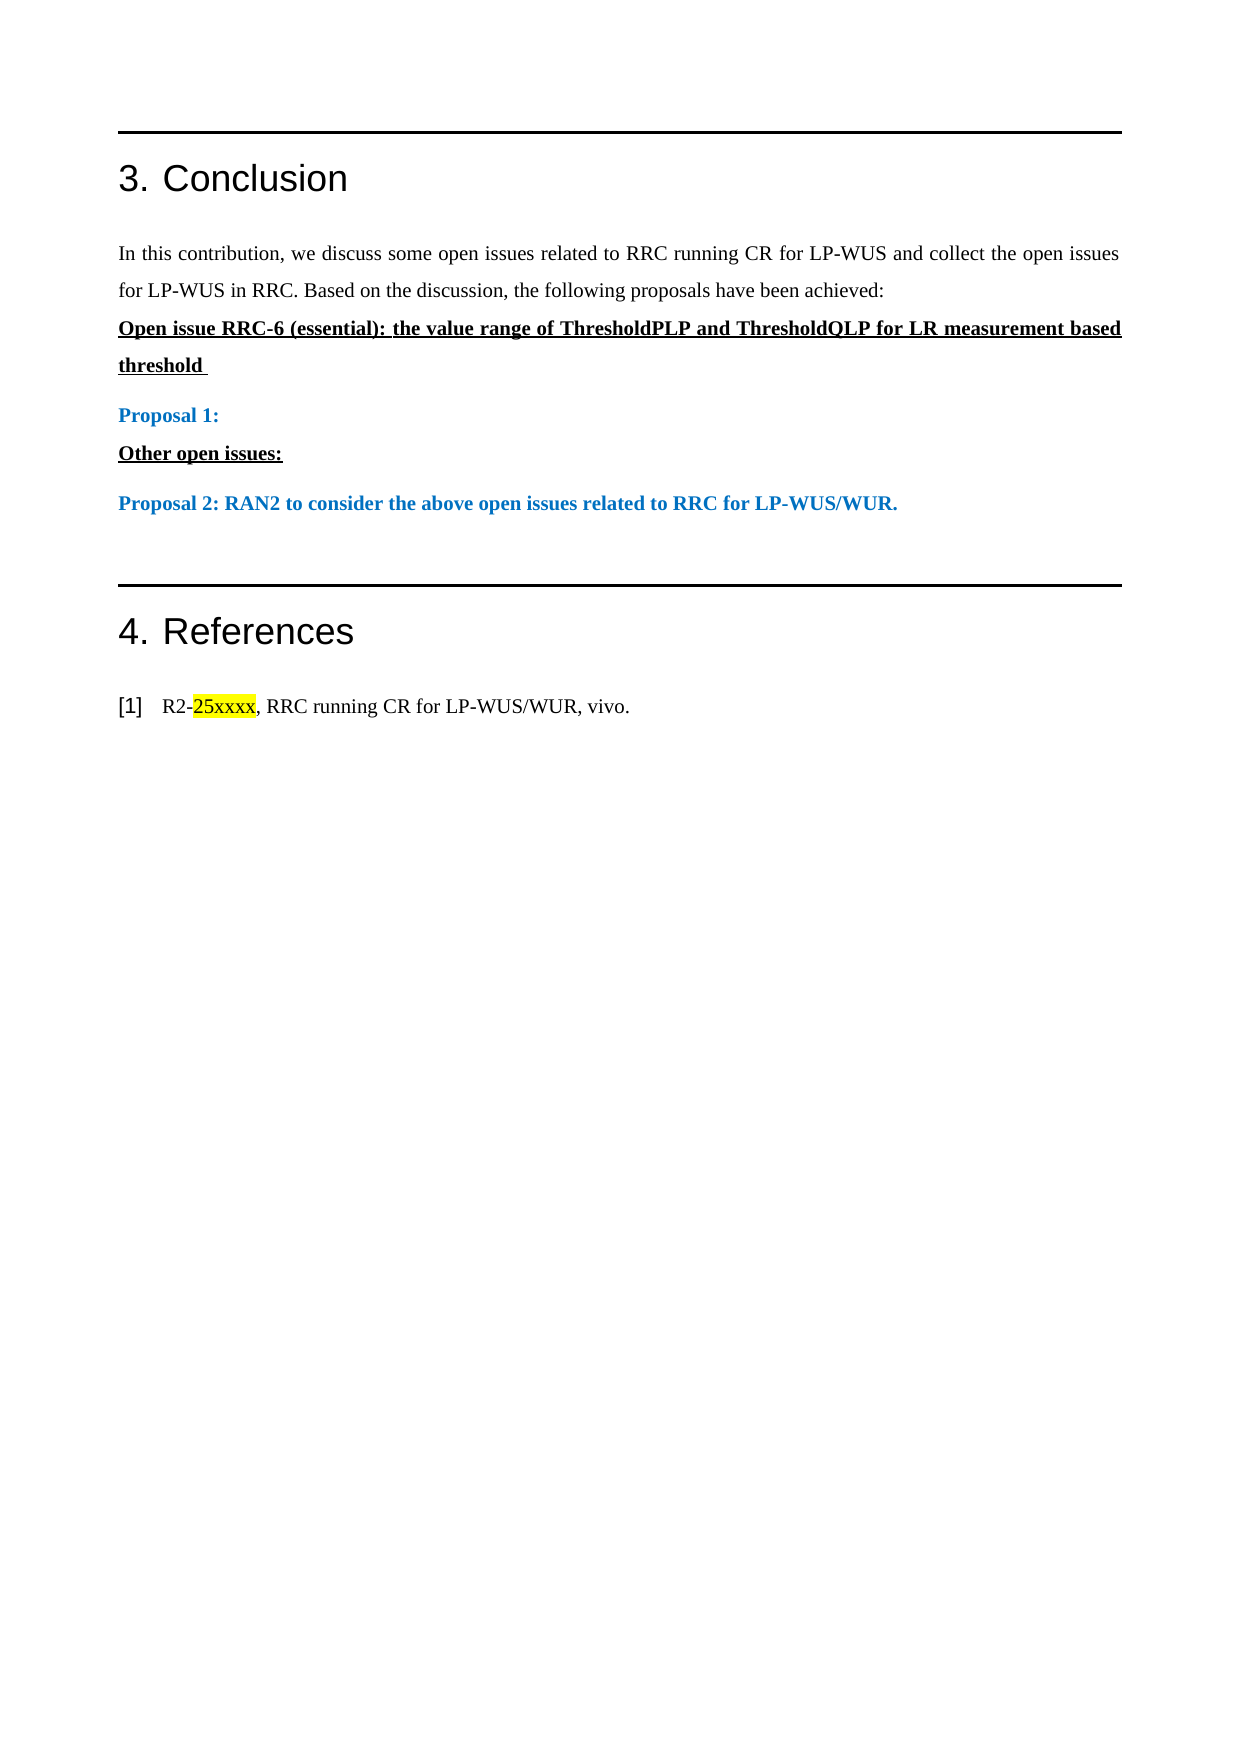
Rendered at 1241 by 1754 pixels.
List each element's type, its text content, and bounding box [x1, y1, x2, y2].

subtitle References [118, 587, 1122, 668]
text Open issue RRC-6 (essential): the value range of ThresholdPLP and ThresholdQLP for LR measurement based threshold [118, 337, 1122, 384]
text Open issue RRC-6 (essential): the value range of ThresholdPLP and ThresholdQLP for LR measurement based threshold [118, 309, 1122, 336]
subtitle Conclusion [118, 134, 1122, 215]
text Proposal 2: RAN2 to consider the above open issues related to RRC for LP-WUS/WUR. [118, 484, 1122, 522]
list R2-25xxxx, RRC running CR for LP-WUS/WUR, vivo. [118, 687, 1122, 725]
text In this contribution, we discuss some open issues related to RRC running CR for LP-WUS and collect the open issues for LP-WUS in RRC. Based on the discussion, the following proposals have been achieved: [118, 234, 1122, 309]
text Proposal 1: [118, 397, 1122, 434]
text Other open issues: [118, 434, 1122, 472]
